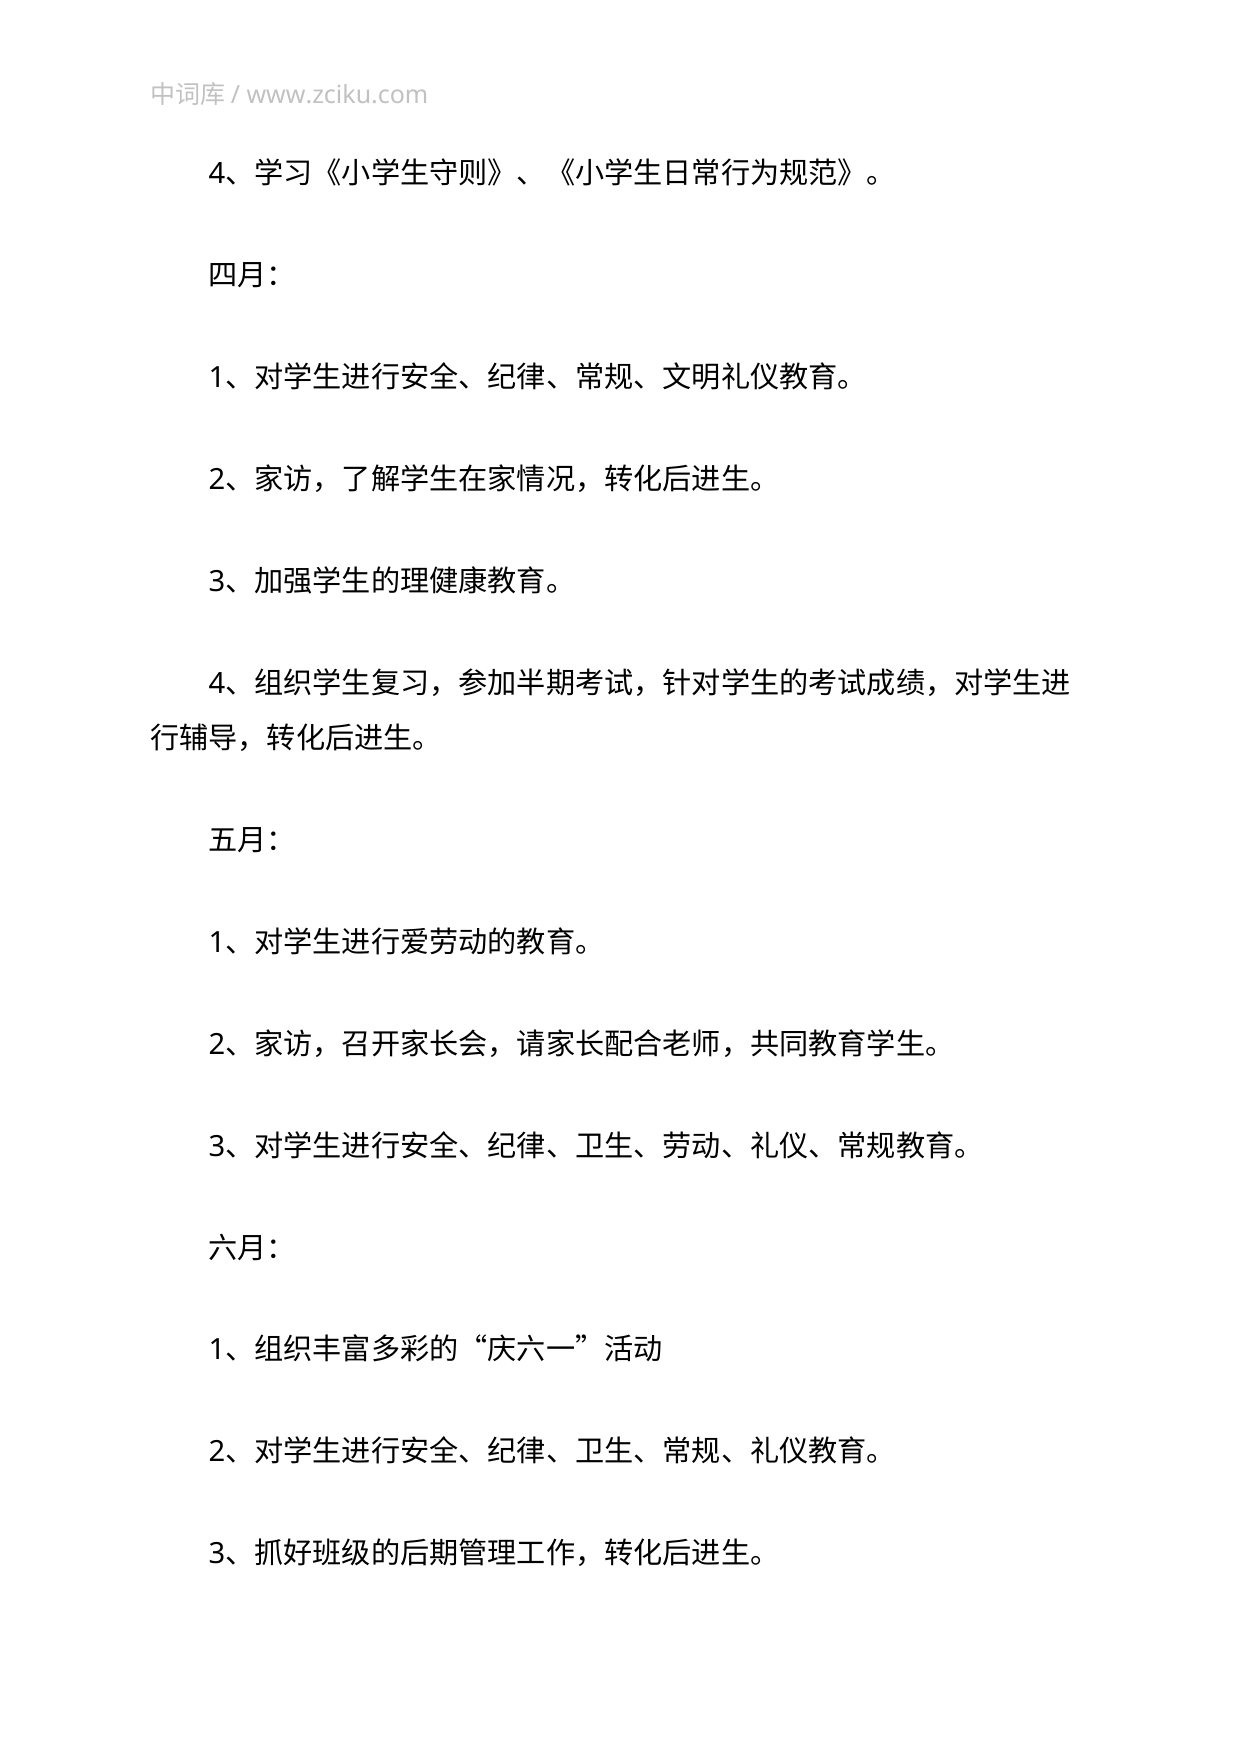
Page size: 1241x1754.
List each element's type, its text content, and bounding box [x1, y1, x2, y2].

text 2、家访，了解学生在家情况，转化后进生。 [150, 456, 1090, 498]
text 1、组织丰富多彩的“庆六一”活动 [150, 1326, 1090, 1368]
text 1、对学生进行安全、纪律、常规、文明礼仪教育。 [150, 354, 1090, 396]
text 2、家访，召开家长会，请家长配合老师，共同教育学生。 [150, 1020, 1090, 1063]
text 4、学习《小学生守则》、《小学生日常行为规范》。 [150, 150, 1090, 192]
text 五月： [150, 816, 1090, 859]
text 3、加强学生的理健康教育。 [150, 558, 1090, 600]
text 4、组织学生复习，参加半期考试，针对学生的考试成绩，对学生进行辅导，转化后进生。 [150, 660, 1090, 757]
text 1、对学生进行爱劳动的教育。 [150, 918, 1090, 961]
text 3、对学生进行安全、纪律、卫生、劳动、礼仪、常规教育。 [150, 1122, 1090, 1164]
text 3、抓好班级的后期管理工作，转化后进生。 [150, 1530, 1090, 1572]
text 六月： [150, 1224, 1090, 1266]
text 四月： [150, 252, 1090, 294]
text 2、对学生进行安全、纪律、卫生、常规、礼仪教育。 [150, 1428, 1090, 1470]
